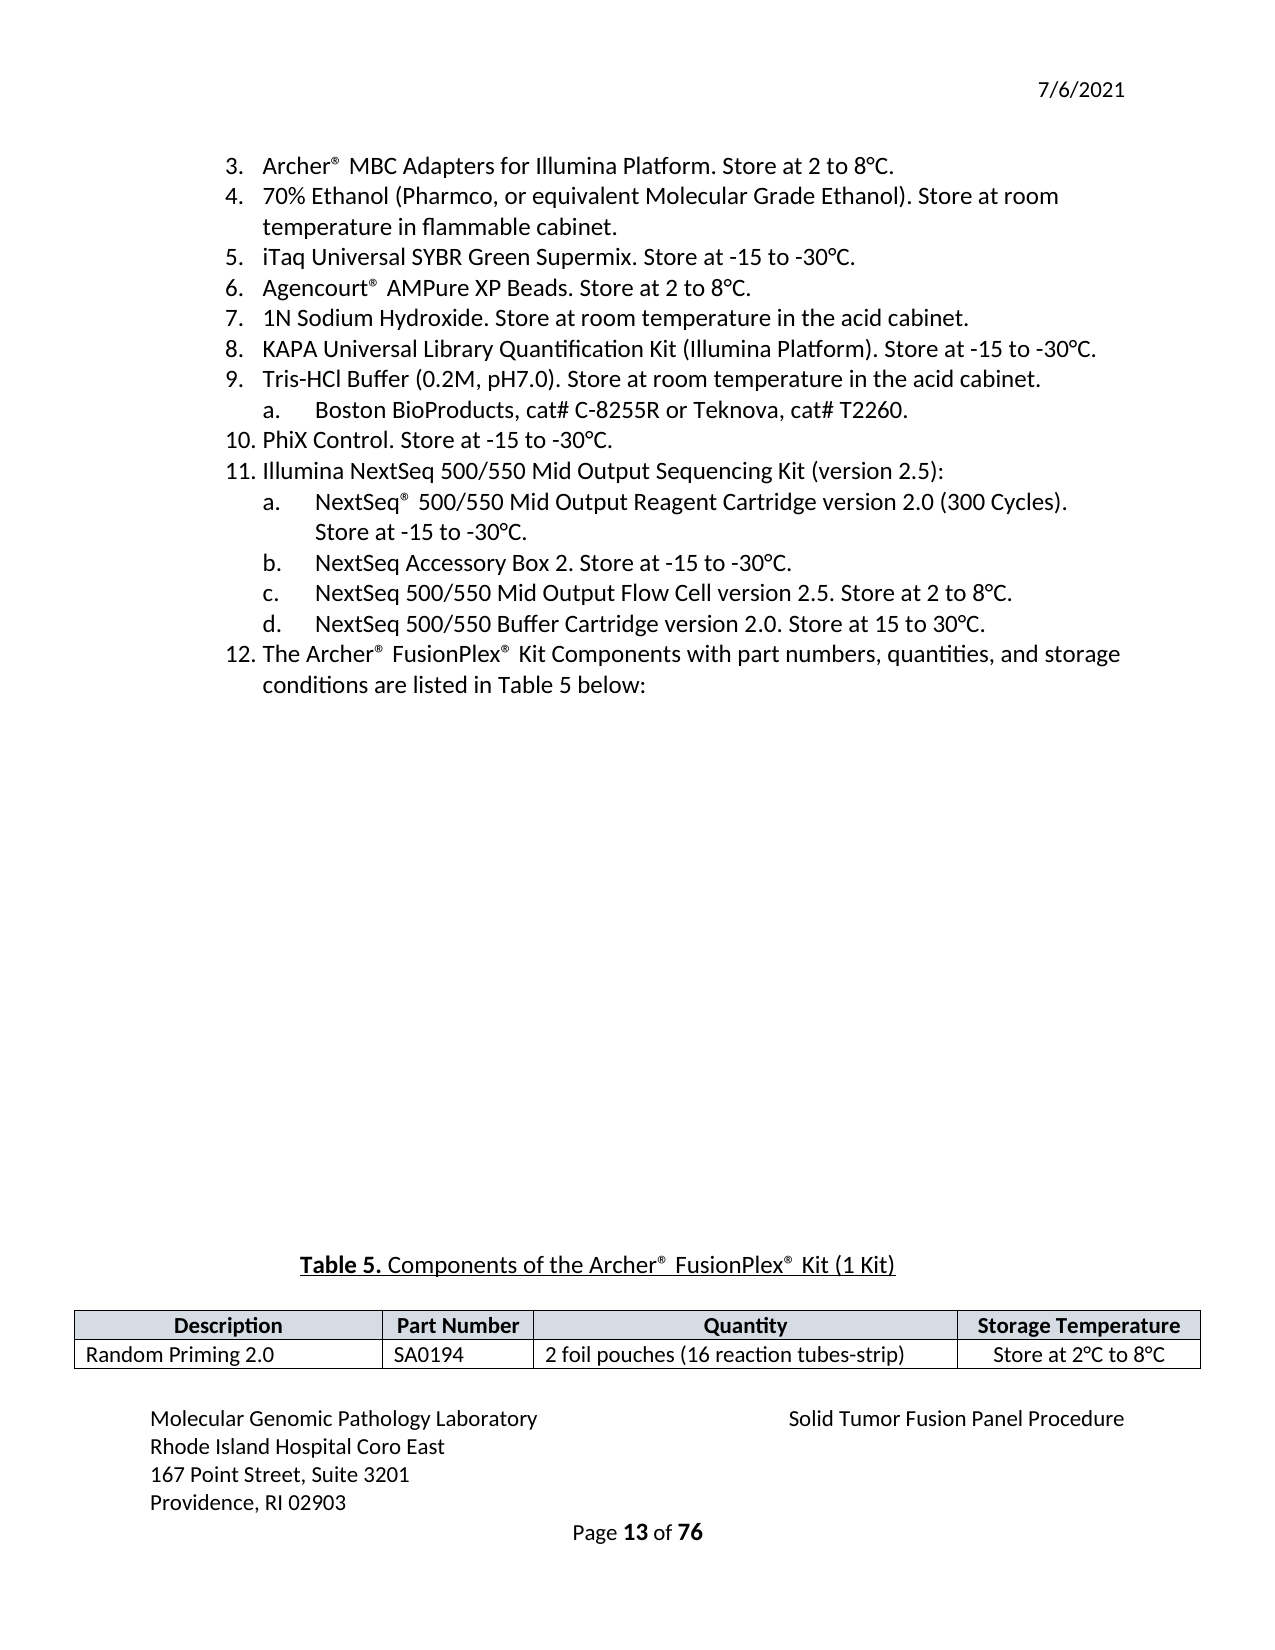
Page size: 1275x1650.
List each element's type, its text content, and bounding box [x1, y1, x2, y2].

list 1N Sodium Hydroxide. Store at room temperature in the acid cabinet. [225, 303, 1125, 333]
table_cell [534, 1340, 957, 1368]
list NextSeq Accessory Box 2. Store at -15 to -30°C. [262, 547, 1125, 577]
list Table 5. Components of the Archer® FusionPlex® Kit (1 Kit) [262, 1249, 1125, 1279]
list Tris-HCl Buffer (0.2M, pH7.0). Store at room temperature in the acid cabinet. [225, 364, 1125, 394]
list Boston BioProducts, cat# C-8255R or Teknova, cat# T2260. [262, 394, 1125, 425]
list PhiX Control. Store at -15 to -30°C. [225, 425, 1125, 455]
list KAPA Universal Library Quantification Kit (Illumina Platform). Store at -15 to -30°C. [225, 333, 1125, 364]
table_header Quantity [534, 1311, 957, 1339]
table_header Description [75, 1311, 382, 1339]
table_cell Store at 2°C to 8°C [958, 1340, 1200, 1368]
list 70% Ethanol (Pharmco, or equivalent Molecular Grade Ethanol). Store at room temperature in flammable cabinet. [225, 181, 1125, 242]
list NextSeq 500/550 Mid Output Flow Cell version 2.5. Store at 2 to 8°C. [262, 577, 1125, 608]
list Archer® MBC Adapters for Illumina Platform. Store at 2 to 8°C. [225, 150, 1125, 181]
table_header Part Number [383, 1311, 533, 1339]
table_header Storage Temperature [958, 1311, 1200, 1339]
list iTaq Universal SYBR Green Supermix. Store at -15 to -30°C. [225, 242, 1125, 272]
list NextSeq 500/550 Buffer Cartridge version 2.0. Store at 15 to 30°C. [262, 608, 1125, 638]
table_cell Random Priming 2.0 [75, 1340, 382, 1368]
list Agencourt® AMPure XP Beads. Store at 2 to 8°C. [225, 272, 1125, 303]
list Illumina NextSeq 500/550 Mid Output Sequencing Kit (version 2.5): [225, 455, 1125, 486]
table_cell SA0194 [383, 1340, 533, 1368]
list The Archer® FusionPlex® Kit Components with part numbers, quantities, and storage conditions are listed in Table 5 below: [225, 638, 1125, 699]
list NextSeq® 500/550 Mid Output Reagent Cartridge version 2.0 (300 Cycles). Store at -15 to -30°C. [262, 486, 1125, 547]
